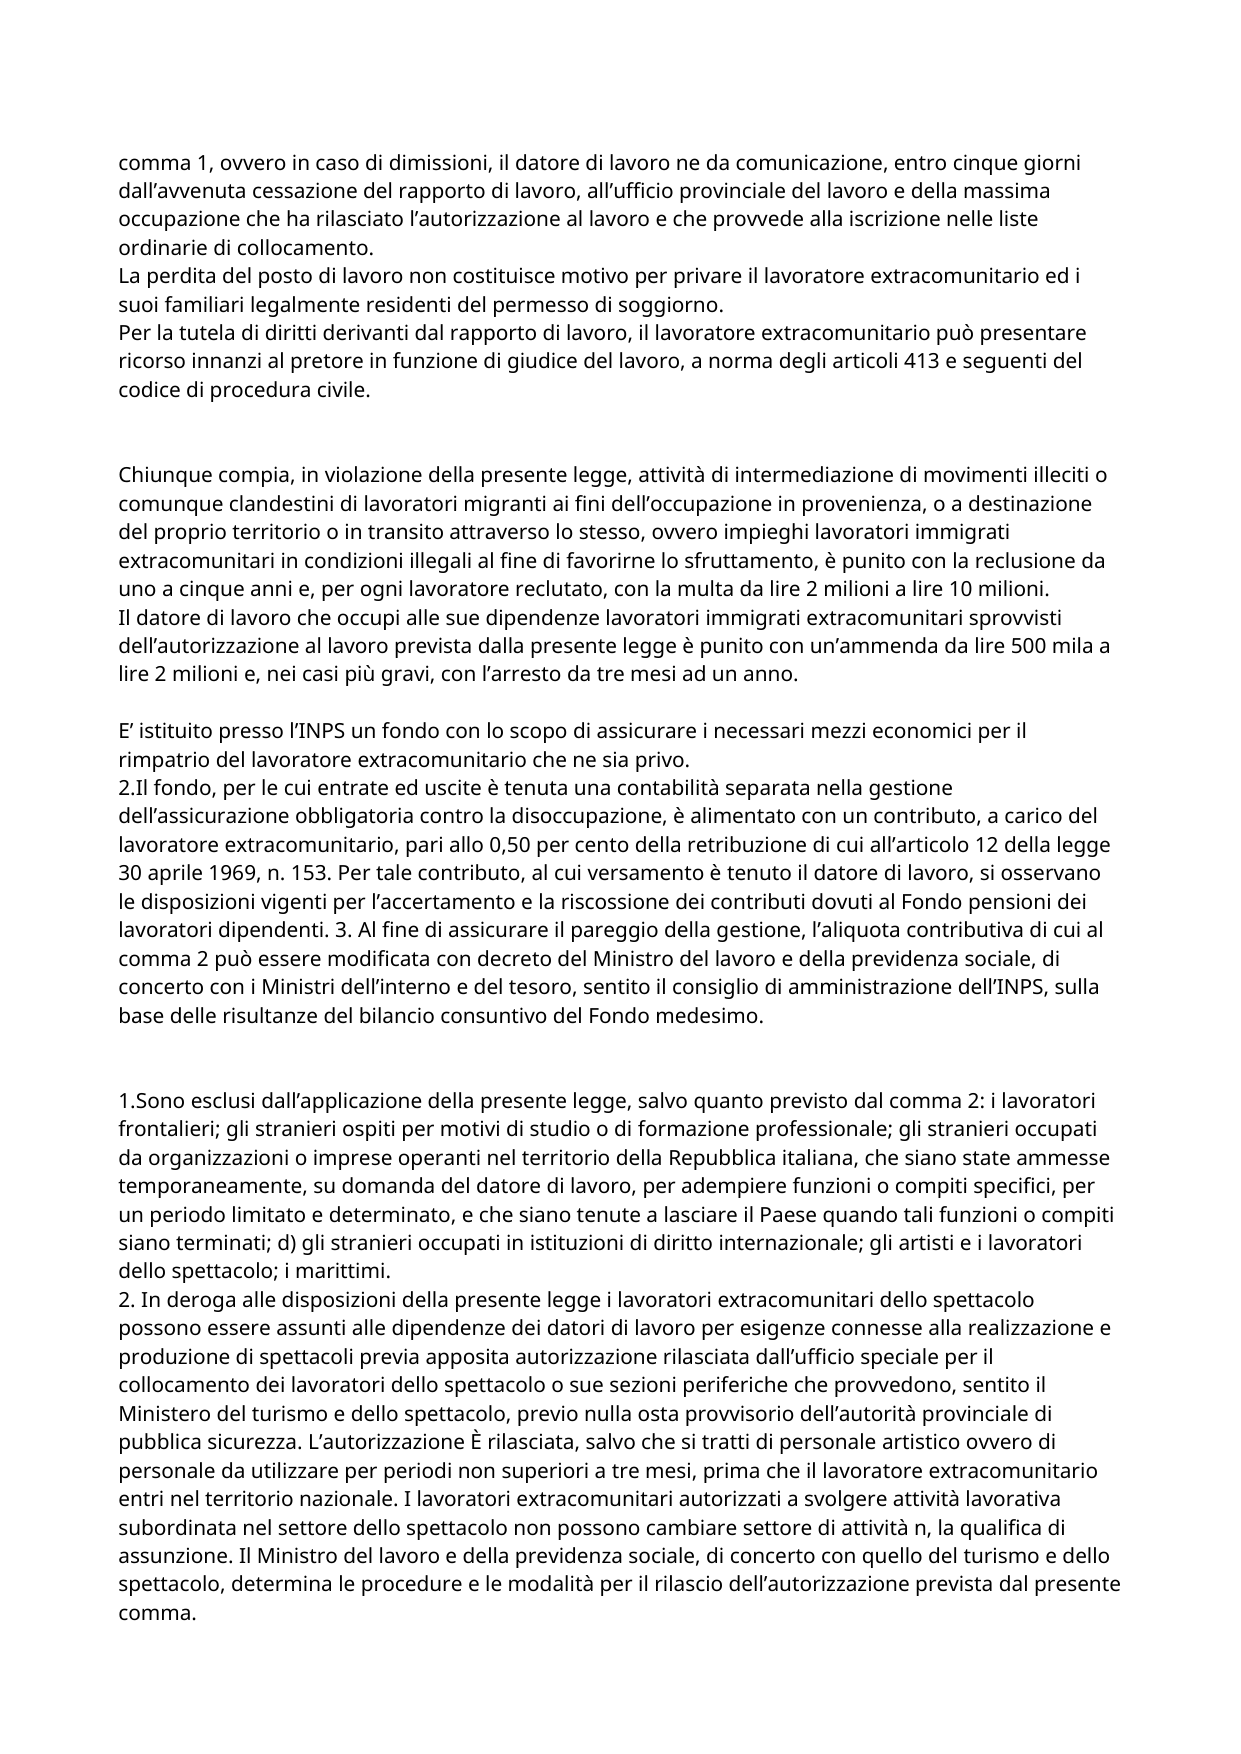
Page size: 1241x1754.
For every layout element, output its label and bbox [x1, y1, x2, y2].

text [118, 148, 1122, 1626]
